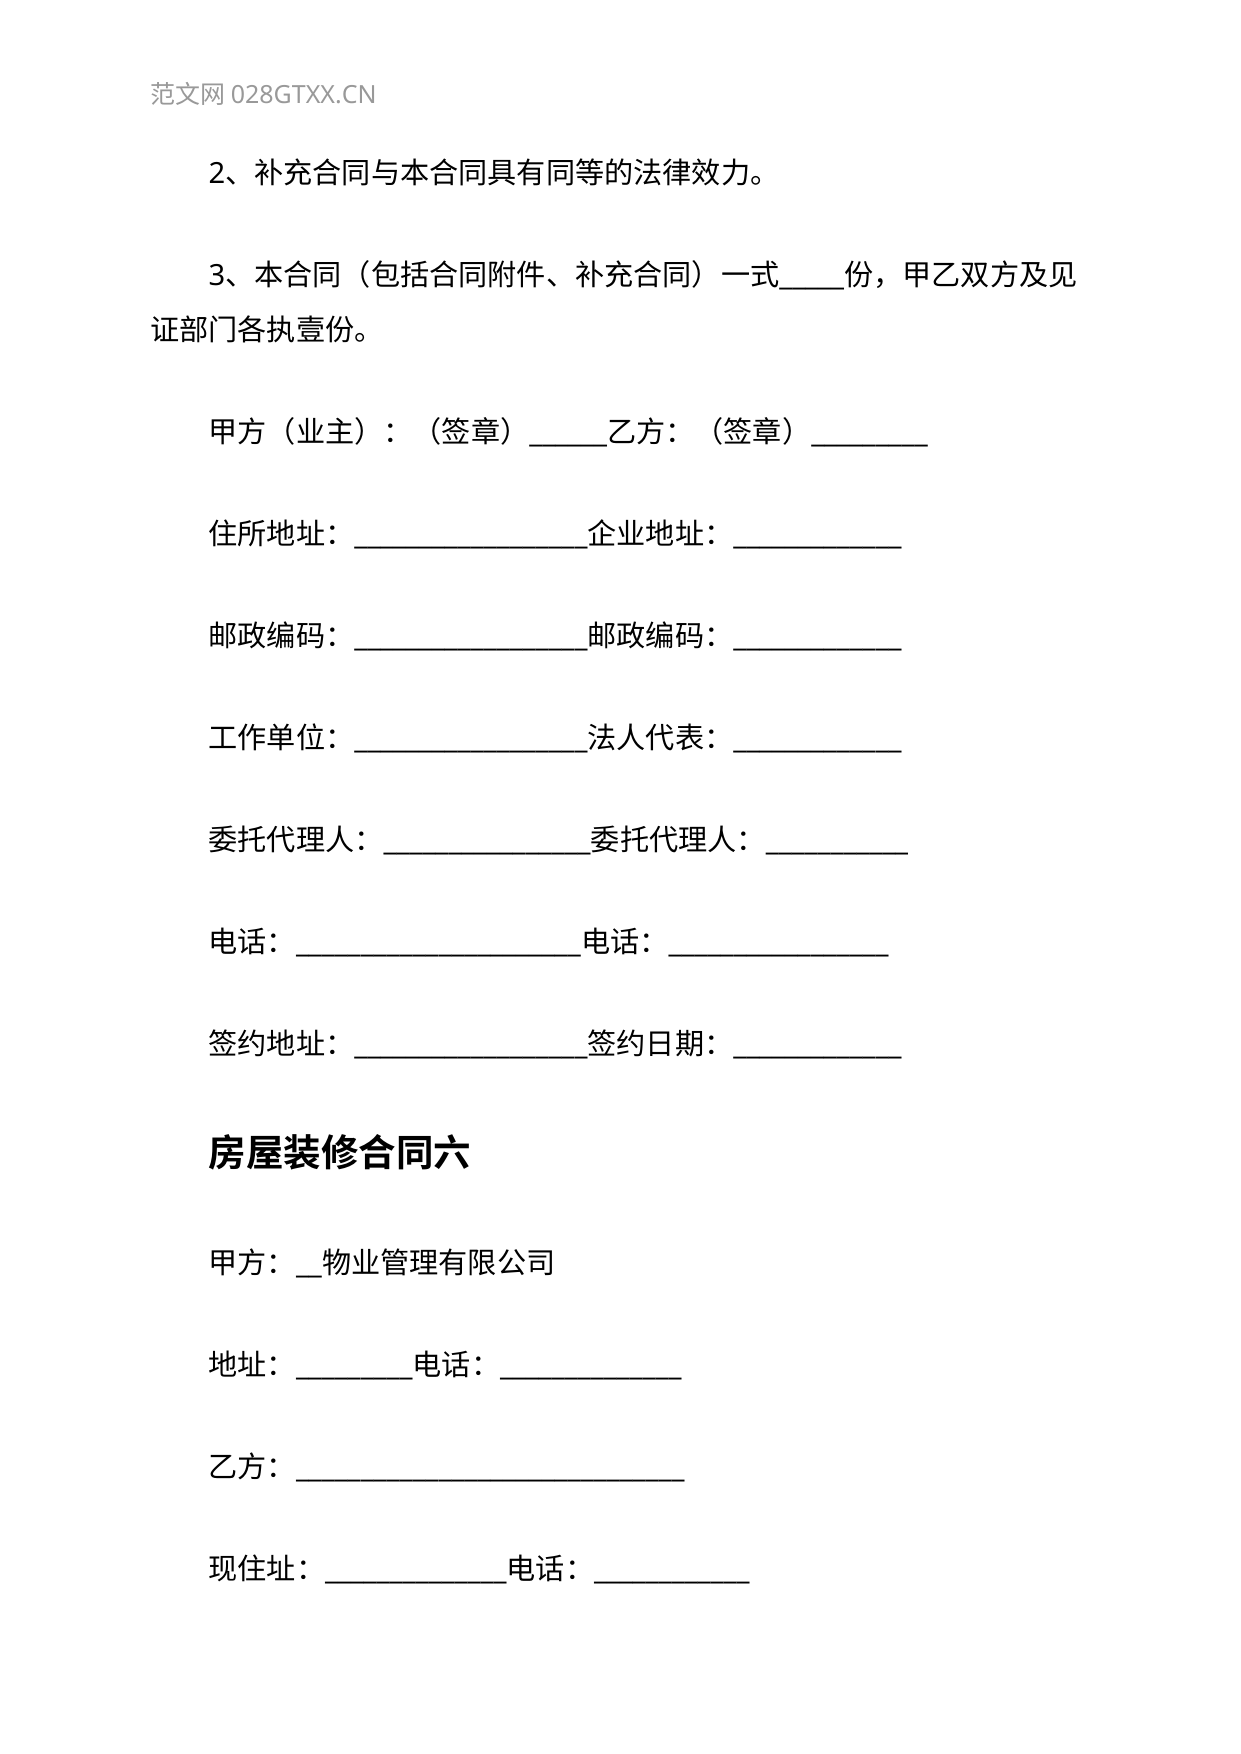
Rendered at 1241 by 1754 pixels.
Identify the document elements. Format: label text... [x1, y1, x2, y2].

text 住所地址：__________________企业地址：_____________ [150, 511, 1090, 553]
text 电话：______________________电话：_________________ [150, 919, 1090, 961]
text 邮政编码：__________________邮政编码：_____________ [150, 613, 1090, 655]
text 委托代理人：________________委托代理人：___________ [150, 817, 1090, 859]
text 工作单位：__________________法人代表：_____________ [150, 715, 1090, 757]
text 地址：_________电话：______________ [150, 1342, 1090, 1384]
text 甲方（业主）：（签章）______乙方：（签章）_________ [150, 409, 1090, 451]
text 3、本合同（包括合同附件、补充合同）一式_____份，甲乙双方及见证部门各执壹份。 [150, 252, 1090, 349]
text 2、补充合同与本合同具有同等的法律效力。 [150, 150, 1090, 192]
text 签约地址：__________________签约日期：_____________ [150, 1021, 1090, 1063]
text 甲方：__物业管理有限公司 [150, 1240, 1090, 1282]
text 乙方：______________________________ [150, 1444, 1090, 1486]
text 现住址：______________电话：____________ [150, 1546, 1090, 1588]
text 房屋装修合同六 [150, 1123, 1090, 1177]
